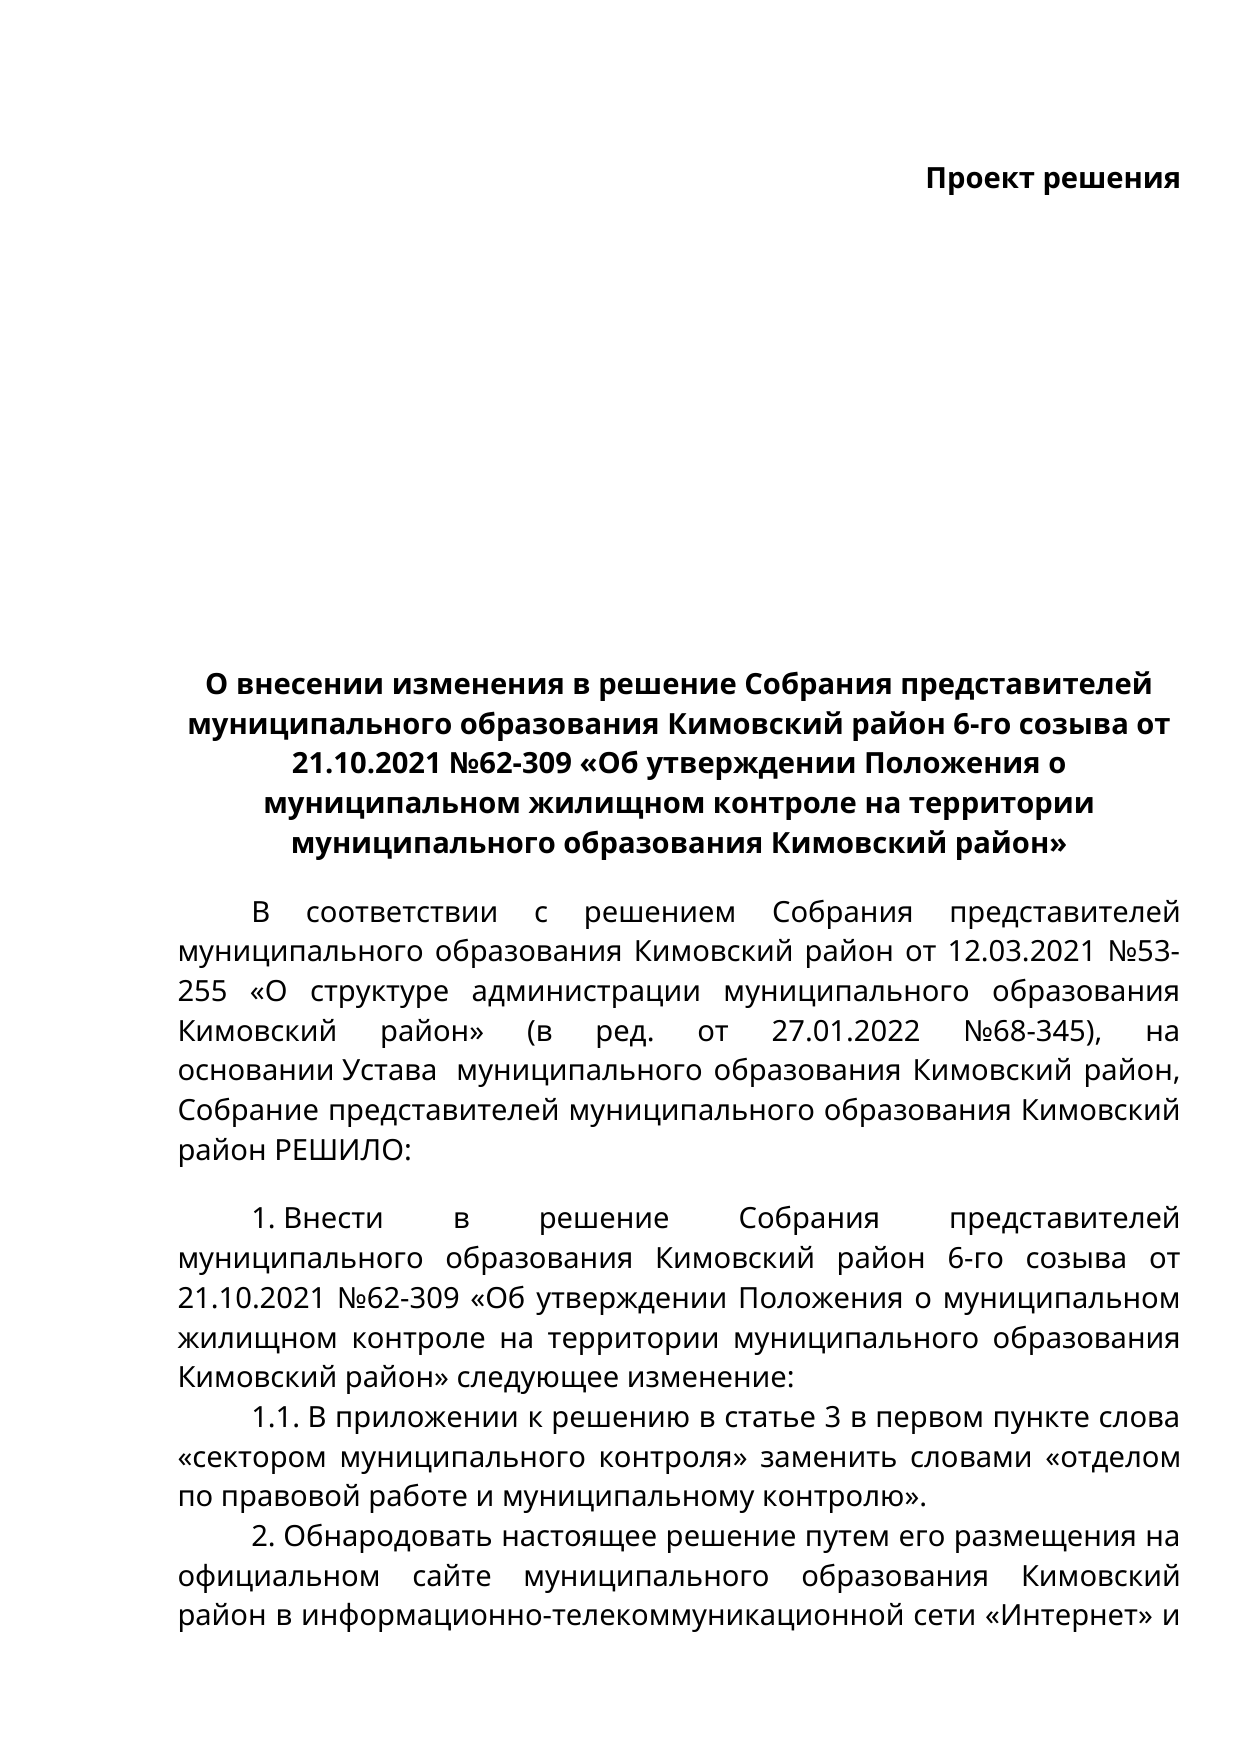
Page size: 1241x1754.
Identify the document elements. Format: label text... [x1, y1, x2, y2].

text О внесении изменения в решение Собрания представителей муниципального образования Кимовский район 6-го созыва от 21.10.2021 №62-309 «Об утверждении Положения о муниципальном жилищном контроле на территории муниципального образования Кимовский район» [177, 663, 1181, 862]
text 1.1. В приложении к решению в статье 3 в первом пункте слова «сектором муниципального контроля» заменить словами «отделом по правовой работе и муниципальному контролю». [177, 1396, 1181, 1515]
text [177, 1515, 1181, 1634]
text В соответствии с решением Собрания представителей муниципального образования Кимовский район от 12.03.2021 №53-255 «О структуре администрации муниципального образования Кимовский район» (в ред. от 27.01.2022 №68-345), на основании Устава муниципального образования Кимовский район, Собрание представителей муниципального образования Кимовский район РЕШИЛО: [177, 891, 1181, 1169]
text Проект решения [177, 158, 1181, 197]
text 1. Внести в решение Собрания представителей муниципального образования Кимовский район 6-го созыва от 21.10.2021 №62-309 «Об утверждении Положения о муниципальном жилищном контроле на территории муниципального образования Кимовский район» следующее изменение: [177, 1198, 1181, 1396]
